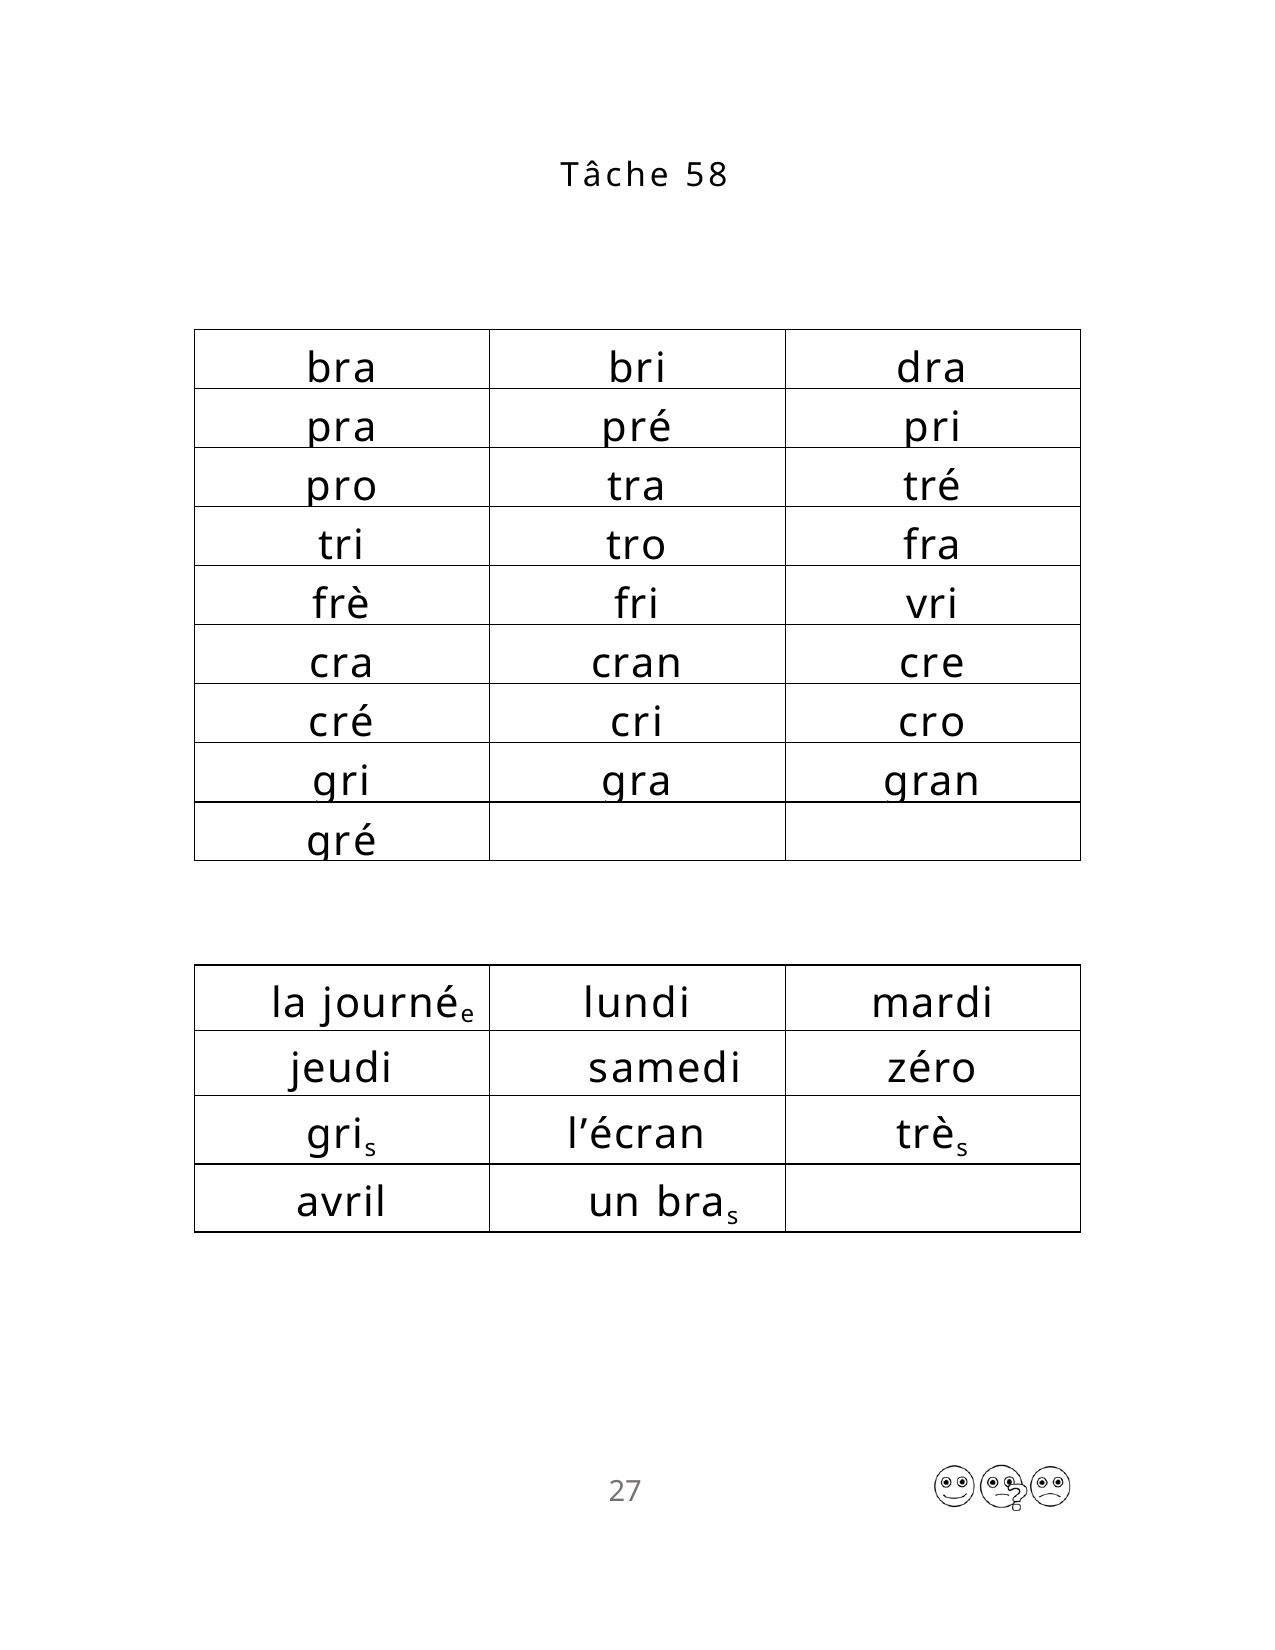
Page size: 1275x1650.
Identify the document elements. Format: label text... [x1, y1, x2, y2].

table_cell samedi [490, 1031, 785, 1095]
text Tâche 58 [187, 150, 1100, 196]
table_cell tra [490, 448, 785, 506]
table_cell gri [195, 743, 489, 801]
table_cell gran [786, 743, 1080, 801]
table_cell gra [490, 743, 785, 801]
table_cell [786, 803, 1080, 860]
table_cell très [786, 1096, 1080, 1163]
table_cell [490, 803, 785, 860]
table_cell fri [490, 566, 785, 624]
table_cell gris [195, 1096, 489, 1163]
table_header la journée [195, 966, 489, 1030]
table_header bri [490, 330, 785, 388]
table_cell fra [786, 507, 1080, 565]
table_cell tré [786, 448, 1080, 506]
table_cell pré [490, 389, 785, 447]
table_cell cre [786, 625, 1080, 683]
table_header lundi [490, 966, 785, 1030]
table_cell cro [786, 684, 1080, 742]
table_cell zéro [786, 1031, 1080, 1095]
table_cell l’écran [490, 1096, 785, 1163]
table_cell pra [195, 389, 489, 447]
table_cell cran [490, 625, 785, 683]
table_cell gré [195, 803, 489, 860]
table_cell tri [195, 507, 489, 565]
table_cell pri [786, 389, 1080, 447]
picture [930, 1455, 1075, 1514]
table_cell cré [195, 684, 489, 742]
table_cell pro [195, 448, 489, 506]
table_header mardi [786, 966, 1080, 1030]
table_cell vri [786, 566, 1080, 624]
table_cell [786, 1165, 1080, 1231]
table_header dra [786, 330, 1080, 388]
table_cell jeudi [195, 1031, 489, 1095]
table_cell avril [195, 1165, 489, 1231]
table_cell frè [195, 566, 489, 624]
table_cell cri [490, 684, 785, 742]
table_cell cra [195, 625, 489, 683]
table_cell tro [490, 507, 785, 565]
table_header bra [195, 330, 489, 388]
table_cell un bras [490, 1165, 785, 1231]
